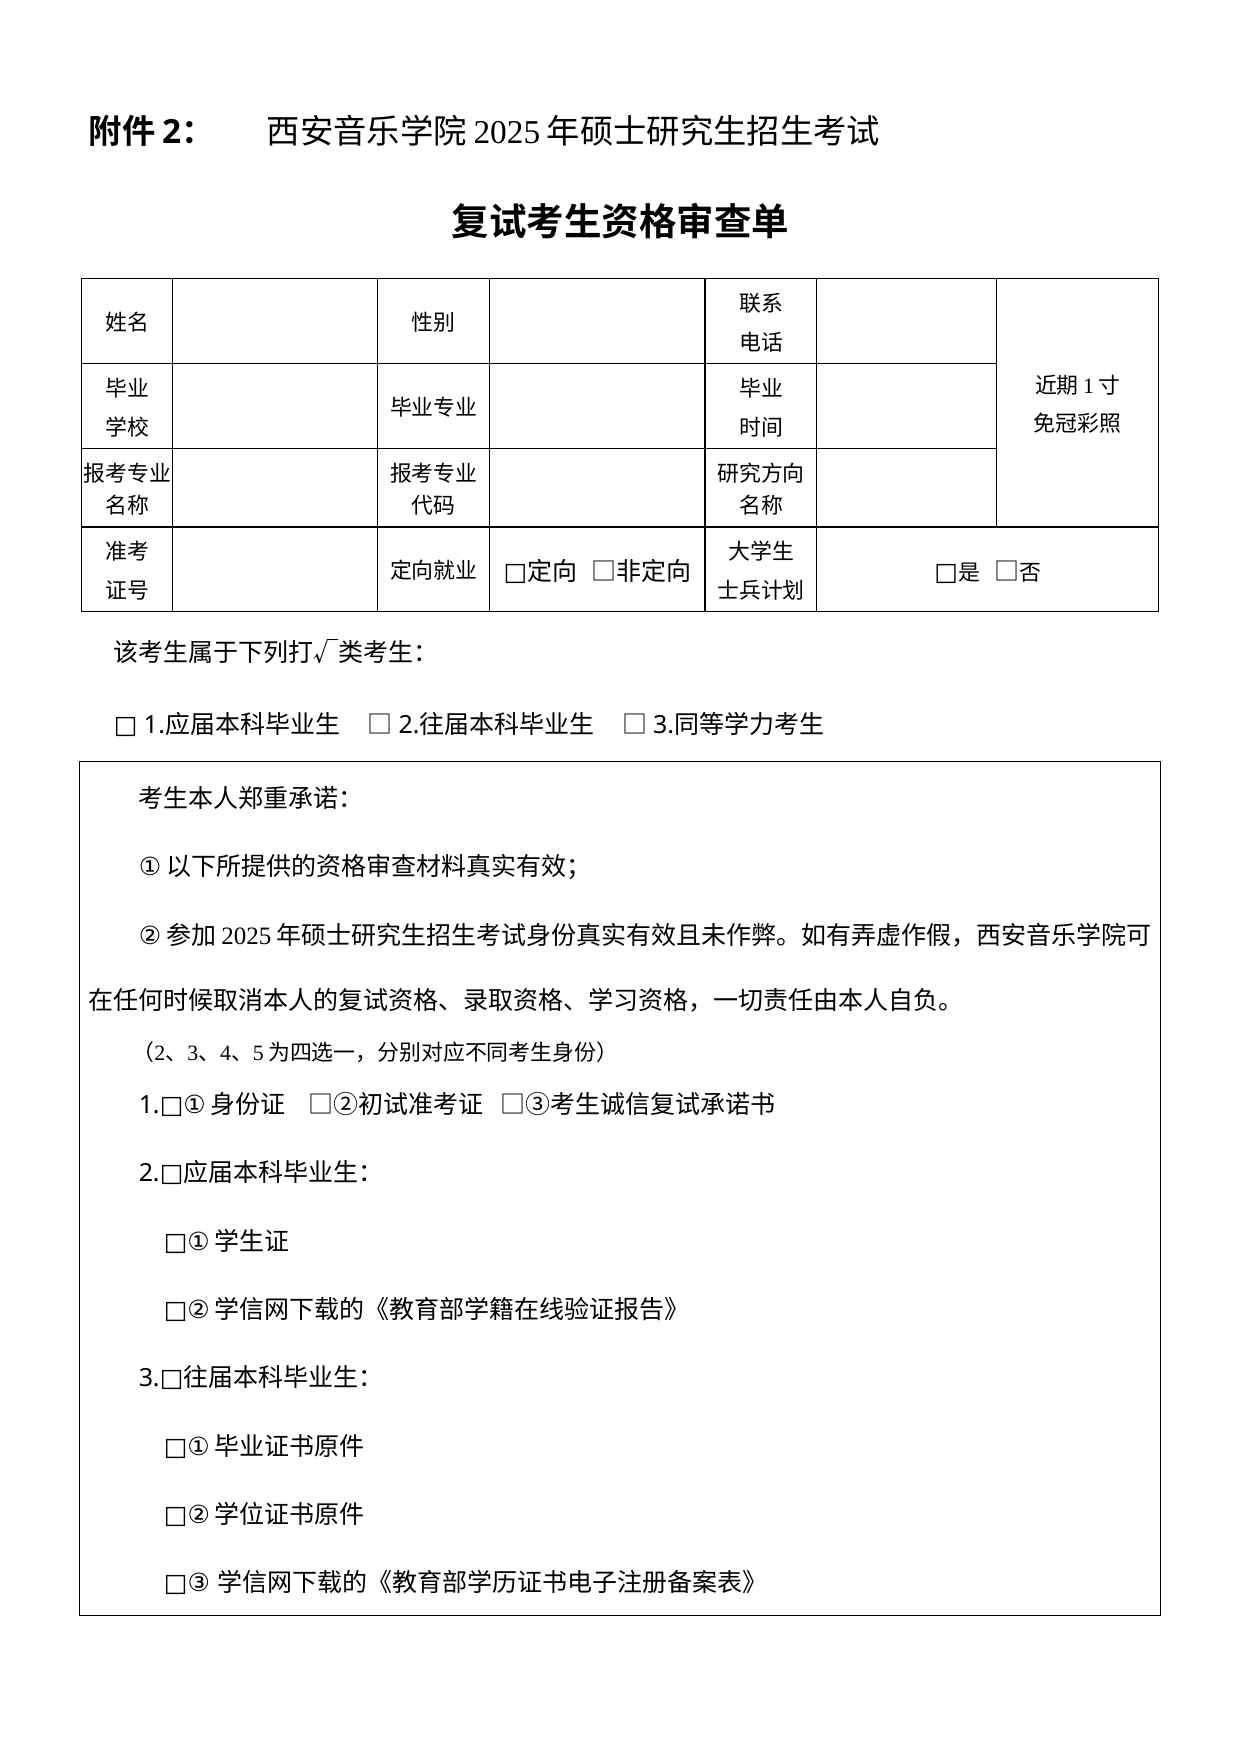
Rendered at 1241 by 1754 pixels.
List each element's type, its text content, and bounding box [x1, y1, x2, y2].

text 考生本人郑重承诺： [80, 762, 1160, 829]
table_cell 报考专业代码 [378, 449, 489, 526]
table_cell 大学生 士兵计划 [706, 528, 816, 611]
table_cell 报考专业名称 [82, 449, 172, 526]
table_header 联系 电话 [706, 279, 816, 363]
list □③学信网下载的《教育部学历证书电子注册备案表》 [80, 1545, 1160, 1615]
table_cell [173, 528, 377, 611]
table_cell [173, 364, 377, 448]
table_header [173, 279, 377, 363]
table_cell 毕业 学校 [82, 364, 172, 448]
list 3.□往届本科毕业生： [80, 1340, 1160, 1408]
list 2.□应届本科毕业生： [80, 1135, 1160, 1203]
table_cell 毕业 时间 [706, 364, 816, 448]
table_header [490, 279, 704, 363]
table_cell 准考 证号 [82, 528, 172, 611]
text ②参加2025年硕士研究生招生考试身份真实有效且未作弊。如有弄虚作假，西安音乐学院可在任何时候取消本人的复试资格、录取资格、学习资格，一切责任由本人自负。 [80, 898, 1160, 1031]
table_cell [817, 449, 996, 526]
list 1.□①身份证 □②初试准考证 □③考生诚信复试承诺书 [80, 1067, 1160, 1135]
text （2、3、4、5为四选一，分别对应不同考生身份） [80, 1031, 1160, 1067]
text 该考生属于下列打√类考生： [88, 618, 1152, 683]
table_cell 毕业专业 [378, 364, 489, 448]
table_cell □定向 □非定向 [490, 528, 704, 611]
text □ 1.应届本科毕业生 □ 2.往届本科毕业生 □ 3.同等学力考生 [88, 690, 1152, 755]
table_cell 研究方向名称 [706, 449, 816, 526]
text ①以下所提供的资格审查材料真实有效； [80, 829, 1160, 897]
table_cell [490, 449, 704, 526]
table_cell [173, 449, 377, 526]
list □②学信网下载的《教育部学籍在线验证报告》 [80, 1272, 1160, 1340]
table_header [817, 279, 996, 363]
list □①毕业证书原件 [80, 1408, 1160, 1477]
table_header 姓名 [82, 279, 172, 363]
table_cell □是 □否 [817, 528, 1158, 611]
table_header 性别 [378, 279, 489, 363]
list □②学位证书原件 [80, 1477, 1160, 1545]
table_cell [817, 364, 996, 448]
table_cell [490, 364, 704, 448]
list □①学生证 [80, 1203, 1160, 1272]
table_header 近期1寸 免冠彩照 [997, 279, 1158, 526]
text 复试考生资格审查单 [88, 186, 1152, 251]
text 附件2： 西安音乐学院2025年硕士研究生招生考试 [88, 97, 1152, 162]
table_cell 定向就业 [378, 528, 489, 611]
